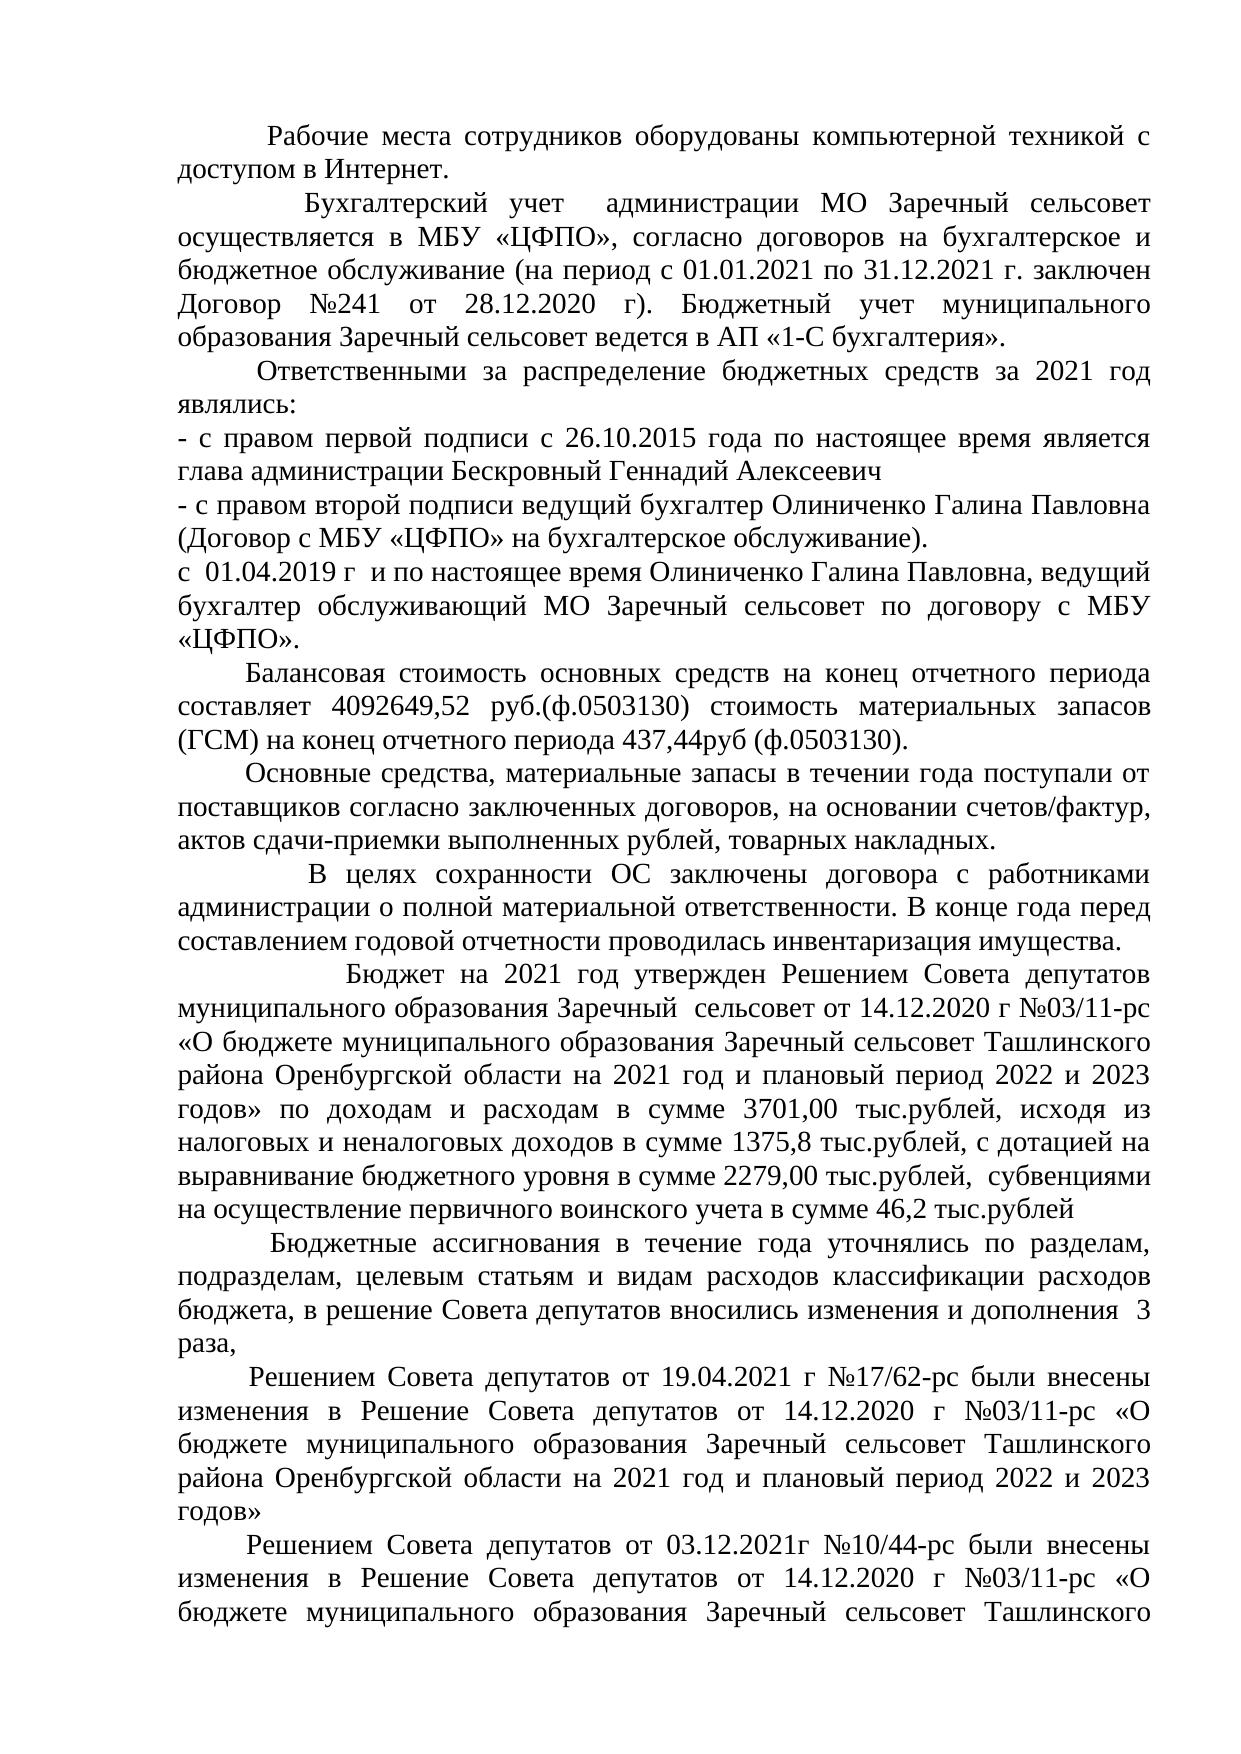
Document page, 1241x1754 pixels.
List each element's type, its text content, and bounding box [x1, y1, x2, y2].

text Решением Совета депутатов от 19.04.2021 г №17/62-рс были внесены изменения в Решение Совета депутатов от 14.12.2020 г №03/11-рс «О бюджете муниципального образования Заречный сельсовет Ташлинского района Оренбургской области на 2021 год и плановый период 2022 и 2023 годов» [177, 1359, 1152, 1527]
text Ответственными за распределение бюджетных средств за 2021 год являлись: [177, 353, 1152, 420]
text - с правом первой подписи с 26.10.2015 года по настоящее время является глава администрации Бескровный Геннадий Алексеевич [177, 420, 1152, 487]
text В целях сохранности ОС заключены договора с работниками администрации о полной материальной ответственности. В конце года перед составлением годовой отчетности проводилась инвентаризация имущества. [177, 856, 1152, 957]
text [177, 1527, 1152, 1627]
text Бухгалтерский учет администрации МО Заречный сельсовет осуществляется в МБУ «ЦФПО», согласно договоров на бухгалтерское и бюджетное обслуживание (на период с 01.01.2021 по 31.12.2021 г. заключен Договор №241 от 28.12.2020 г). Бюджетный учет муниципального образования Заречный сельсовет ведется в АП «1-С бухгалтерия». [177, 185, 1152, 353]
text Основные средства, материальные запасы в течении года поступали от поставщиков согласно заключенных договоров, на основании счетов/фактур, актов сдачи-приемки выполненных рублей, товарных накладных. [177, 755, 1152, 856]
text Бюджет на 2021 год утвержден Решением Совета депутатов муниципального образования Заречный сельсовет от 14.12.2020 г №03/11-рс «О бюджете муниципального образования Заречный сельсовет Ташлинского района Оренбургской области на 2021 год и плановый период 2022 и 2023 годов» по доходам и расходам в сумме 3701,00 тыс.рублей, исходя из налоговых и неналоговых доходов в сумме 1375,8 тыс.рублей, с дотацией на выравнивание бюджетного уровня в сумме 2279,00 тыс.рублей, субвенциями на осуществление первичного воинского учета в сумме 46,2 тыс.рублей [177, 957, 1152, 1225]
text с 01.04.2019 г и по настоящее время Олиниченко Галина Павловна, ведущий бухгалтер обслуживающий МО Заречный сельсовет по договору с МБУ «ЦФПО». [177, 554, 1152, 655]
text Балансовая стоимость основных средств на конец отчетного периода составляет 4092649,52 руб.(ф.0503130) стоимость материальных запасов (ГСМ) на конец отчетного периода 437,44руб (ф.0503130). [177, 655, 1152, 755]
text Рабочие места сотрудников оборудованы компьютерной техникой с доступом в Интернет. [177, 118, 1152, 185]
text - с правом второй подписи ведущий бухгалтер Олиниченко Галина Павловна (Договор с МБУ «ЦФПО» на бухгалтерское обслуживание). [177, 487, 1152, 554]
text Бюджетные ассигнования в течение года уточнялись по разделам, подразделам, целевым статьям и видам расходов классификации расходов бюджета, в решение Совета депутатов вносились изменения и дополнения 3 раза, [177, 1225, 1152, 1359]
